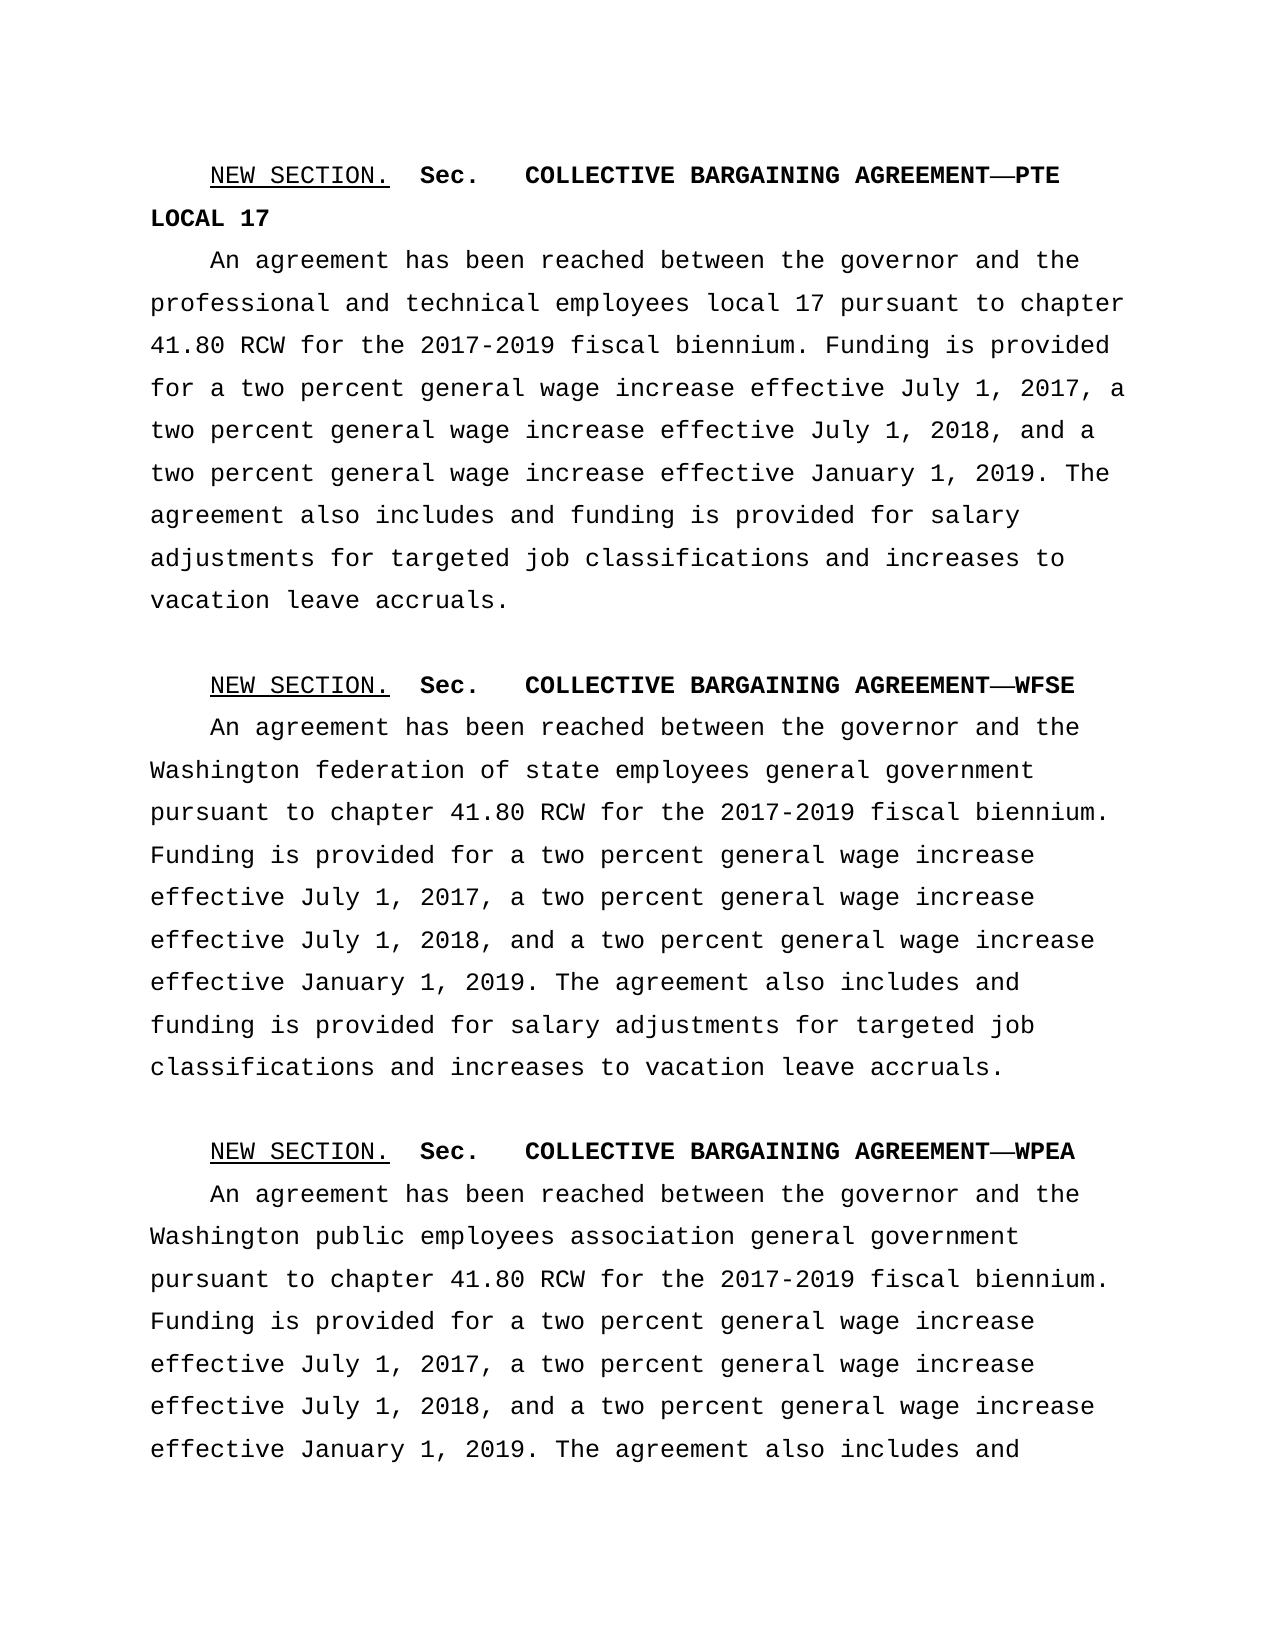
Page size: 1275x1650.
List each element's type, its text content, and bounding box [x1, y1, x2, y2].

text NEW SECTION. Sec. COLLECTIVE BARGAINING AGREEMENT—WFSE [150, 659, 1125, 702]
text NEW SECTION. Sec. COLLECTIVE BARGAINING AGREEMENT—PTE LOCAL 17 [150, 150, 1125, 235]
text NEW SECTION. Sec. COLLECTIVE BARGAINING AGREEMENT—WPEA [150, 1126, 1125, 1168]
text An agreement has been reached between the governor and the professional and technical employees local 17 pursuant to chapter 41.80 RCW for the 2017-2019 fiscal biennium. Funding is provided for a two percent general wage increase effective July 1, 2017, a two percent general wage increase effective July 1, 2018, and a two percent general wage increase effective January 1, 2019. The agreement also includes and funding is provided for salary adjustments for targeted job classifications and increases to vacation leave accruals. [150, 235, 1125, 617]
text An agreement has been reached between the governor and the Washington federation of state employees general government pursuant to chapter 41.80 RCW for the 2017-2019 fiscal biennium. Funding is provided for a two percent general wage increase effective July 1, 2017, a two percent general wage increase effective July 1, 2018, and a two percent general wage increase effective January 1, 2019. The agreement also includes and funding is provided for salary adjustments for targeted job classifications and increases to vacation leave accruals. [150, 702, 1125, 1084]
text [150, 1168, 1125, 1466]
